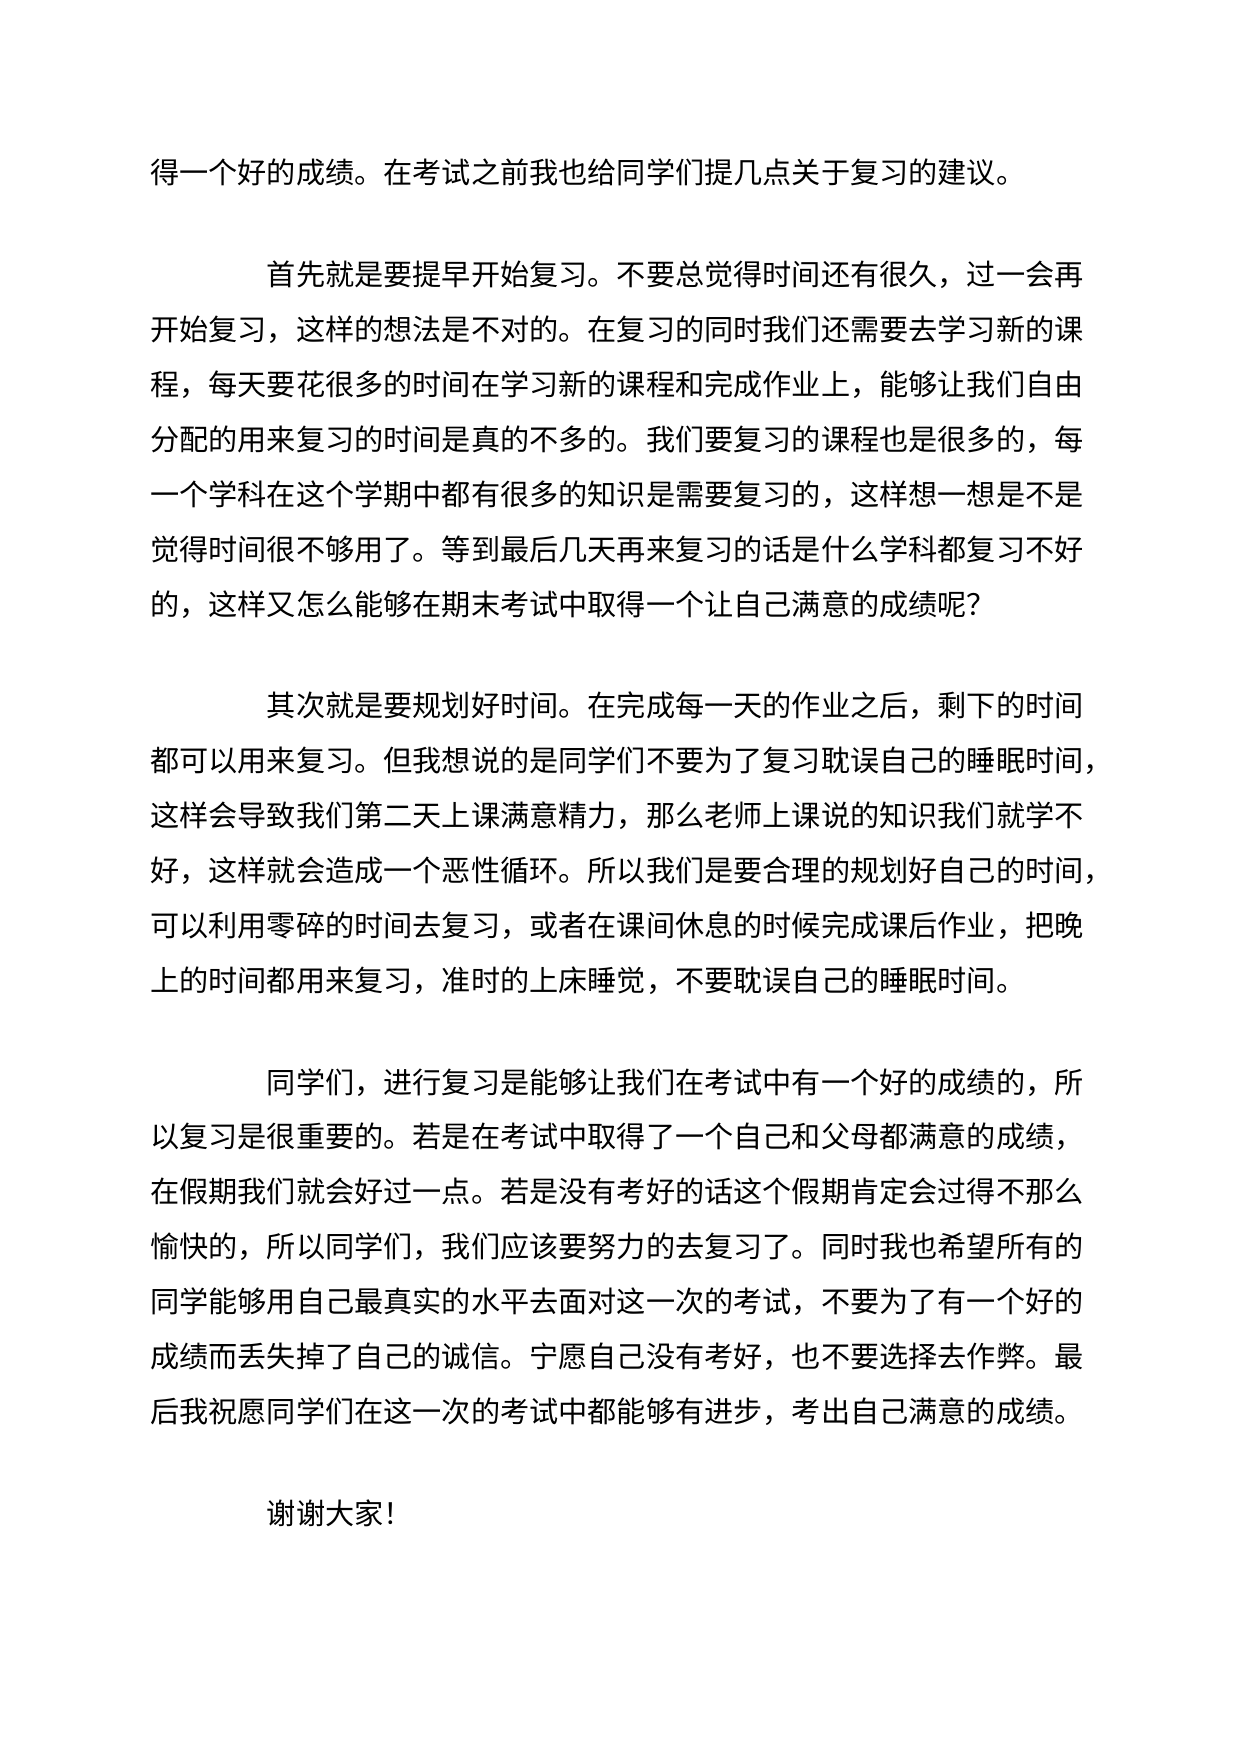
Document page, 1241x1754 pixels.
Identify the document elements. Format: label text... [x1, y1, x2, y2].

text 其次就是要规划好时间。在完成每一天的作业之后，剩下的时间都可以用来复习。但我想说的是同学们不要为了复习耽误自己的睡眠时间，这样会导致我们第二天上课满意精力，那么老师上课说的知识我们就学不好，这样就会造成一个恶性循环。所以我们是要合理的规划好自己的时间，可以利用零碎的时间去复习，或者在课间休息的时候完成课后作业，把晚上的时间都用来复习，准时的上床睡觉，不要耽误自己的睡眠时间。 [150, 683, 1090, 1000]
text 谢谢大家！ [150, 1490, 1090, 1533]
text 首先就是要提早开始复习。不要总觉得时间还有很久，过一会再开始复习，这样的想法是不对的。在复习的同时我们还需要去学习新的课程，每天要花很多的时间在学习新的课程和完成作业上，能够让我们自由分配的用来复习的时间是真的不多的。我们要复习的课程也是很多的，每一个学科在这个学期中都有很多的知识是需要复习的，这样想一想是不是觉得时间很不够用了。等到最后几天再来复习的话是什么学科都复习不好的，这样又怎么能够在期末考试中取得一个让自己满意的成绩呢？ [150, 252, 1090, 623]
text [150, 150, 1090, 192]
text 同学们，进行复习是能够让我们在考试中有一个好的成绩的，所以复习是很重要的。若是在考试中取得了一个自己和父母都满意的成绩，在假期我们就会好过一点。若是没有考好的话这个假期肯定会过得不那么愉快的，所以同学们，我们应该要努力的去复习了。同时我也希望所有的同学能够用自己最真实的水平去面对这一次的考试，不要为了有一个好的成绩而丢失掉了自己的诚信。宁愿自己没有考好，也不要选择去作弊。最后我祝愿同学们在这一次的考试中都能够有进步，考出自己满意的成绩。 [150, 1059, 1090, 1431]
